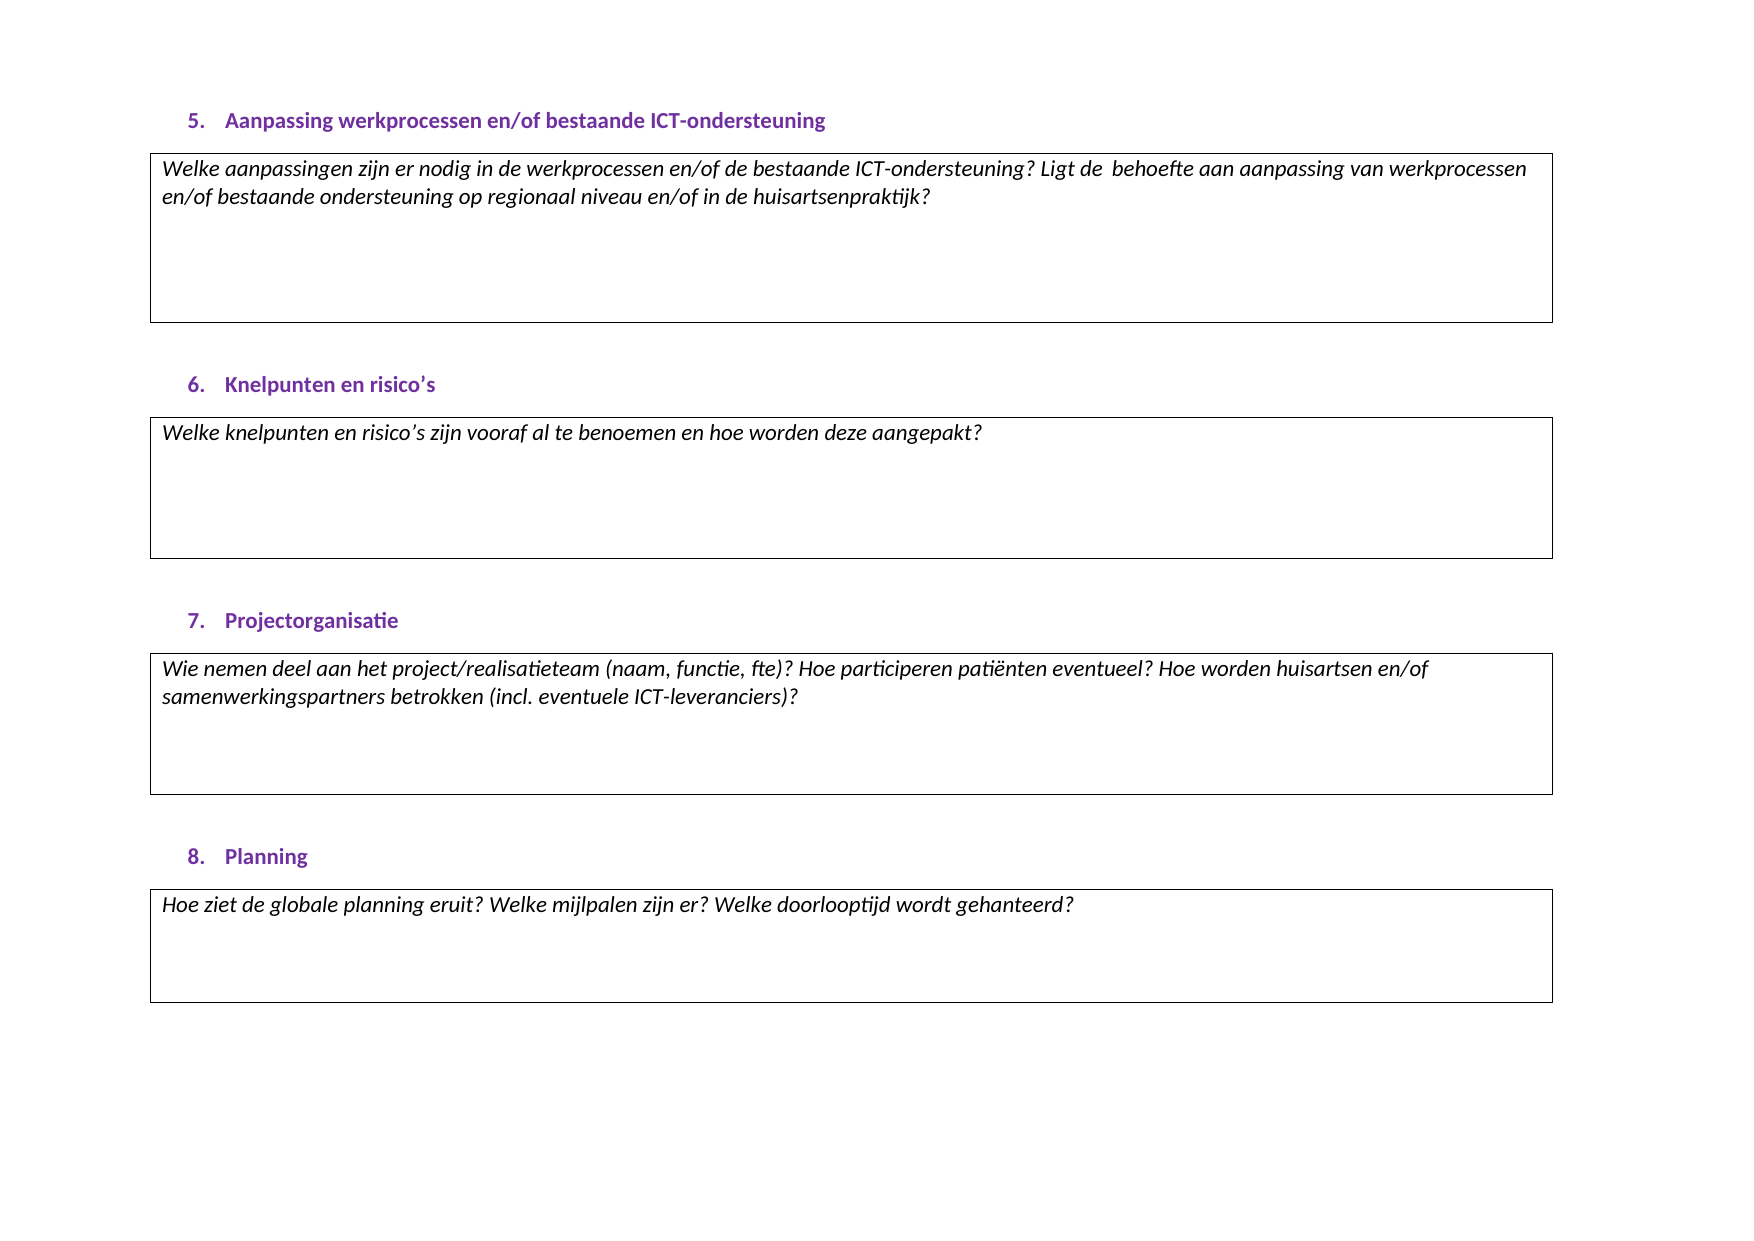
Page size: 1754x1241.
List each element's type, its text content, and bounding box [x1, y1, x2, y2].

table_header Hoe ziet de globale planning eruit? Welke mijlpalen zijn er? Welke doorlooptijd wordt gehanteerd? [151, 890, 1552, 1002]
list Aanpassing werkprocessen en/of bestaande ICT-ondersteuning [187, 106, 1604, 134]
table_header Welke aanpassingen zijn er nodig in de werkprocessen en/of de bestaande ICT-ondersteuning? Ligt de behoefte aan aanpassing van werkprocessen en/of bestaande ondersteuning op regionaal niveau en/of in de huisartsenpraktijk?​ [151, 154, 1552, 322]
list Knelpunten en risico’s [187, 370, 1604, 398]
table_header Welke knelpunten en risico’s zijn vooraf al te benoemen en hoe worden deze aangepakt? [151, 418, 1552, 558]
list Planning [187, 842, 1604, 870]
list Projectorganisatie [187, 606, 1604, 634]
table_header Wie nemen deel aan het project/realisatieteam (naam, functie, fte)? Hoe participeren patiënten eventueel? Hoe worden huisartsen en/of samenwerkingspartners betrokken (incl. eventuele ICT-leveranciers)? [151, 654, 1552, 794]
